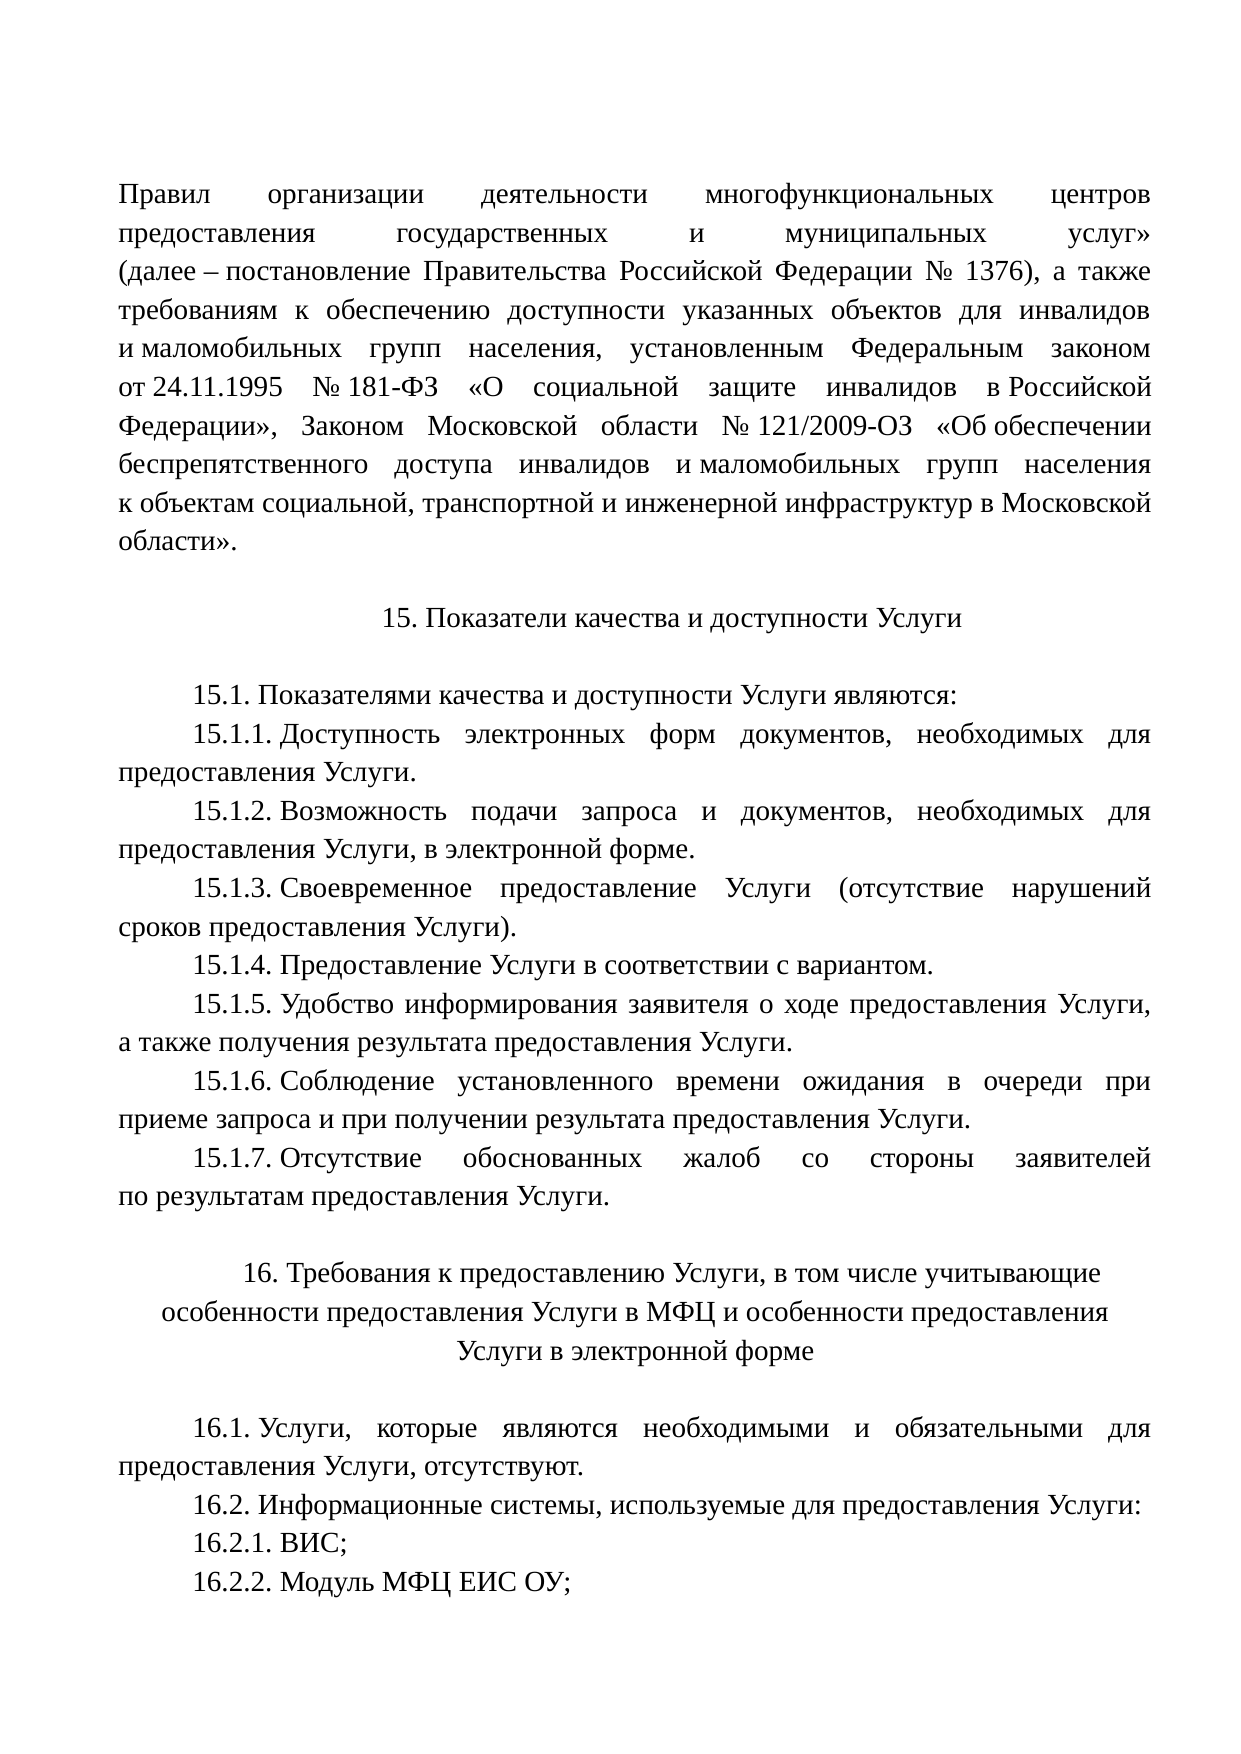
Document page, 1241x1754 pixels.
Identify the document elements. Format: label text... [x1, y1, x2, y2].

text 15.1.5. Удобство информирования заявителя о ходе предоставления Услуги, а также получения результата предоставления Услуги. [118, 986, 1152, 1058]
text 16.2.2. Модуль МФЦ ЕИС ОУ; [118, 1564, 1152, 1597]
subtitle 16. Требования к предоставлению Услуги, в том числе учитывающие особенности предоставления Услуги в МФЦ и особенности предоставления Услуги в электронной форме [118, 1256, 1152, 1366]
text 15.1.7. Отсутствие обоснованных жалоб со стороны заявителей по результатам предоставления Услуги. [118, 1140, 1152, 1212]
text 15.1. Показателями качества и доступности Услуги являются: [118, 677, 1152, 711]
text 16.2.1. ВИС; [118, 1525, 1152, 1559]
subtitle 15. Показатели качества и доступности Услуги [118, 600, 1152, 634]
text 16.1. Услуги, которые являются необходимыми и обязательными для предоставления Услуги, отсутствуют. [118, 1410, 1152, 1482]
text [118, 176, 1152, 557]
text 15.1.3. Своевременное предоставление Услуги (отсутствие нарушений сроков предоставления Услуги). [118, 870, 1152, 942]
text 15.1.1. Доступность электронных форм документов, необходимых для предоставления Услуги. [118, 716, 1152, 788]
text 15.1.4. Предоставление Услуги в соответствии с вариантом. [118, 947, 1152, 981]
text 15.1.6. Соблюдение установленного времени ожидания в очереди при приеме запроса и при получении результата предоставления Услуги. [118, 1063, 1152, 1135]
text 15.1.2. Возможность подачи запроса и документов, необходимых для предоставления Услуги, в электронной форме. [118, 793, 1152, 865]
text 16.2. Информационные системы, используемые для предоставления Услуги: [118, 1487, 1152, 1520]
